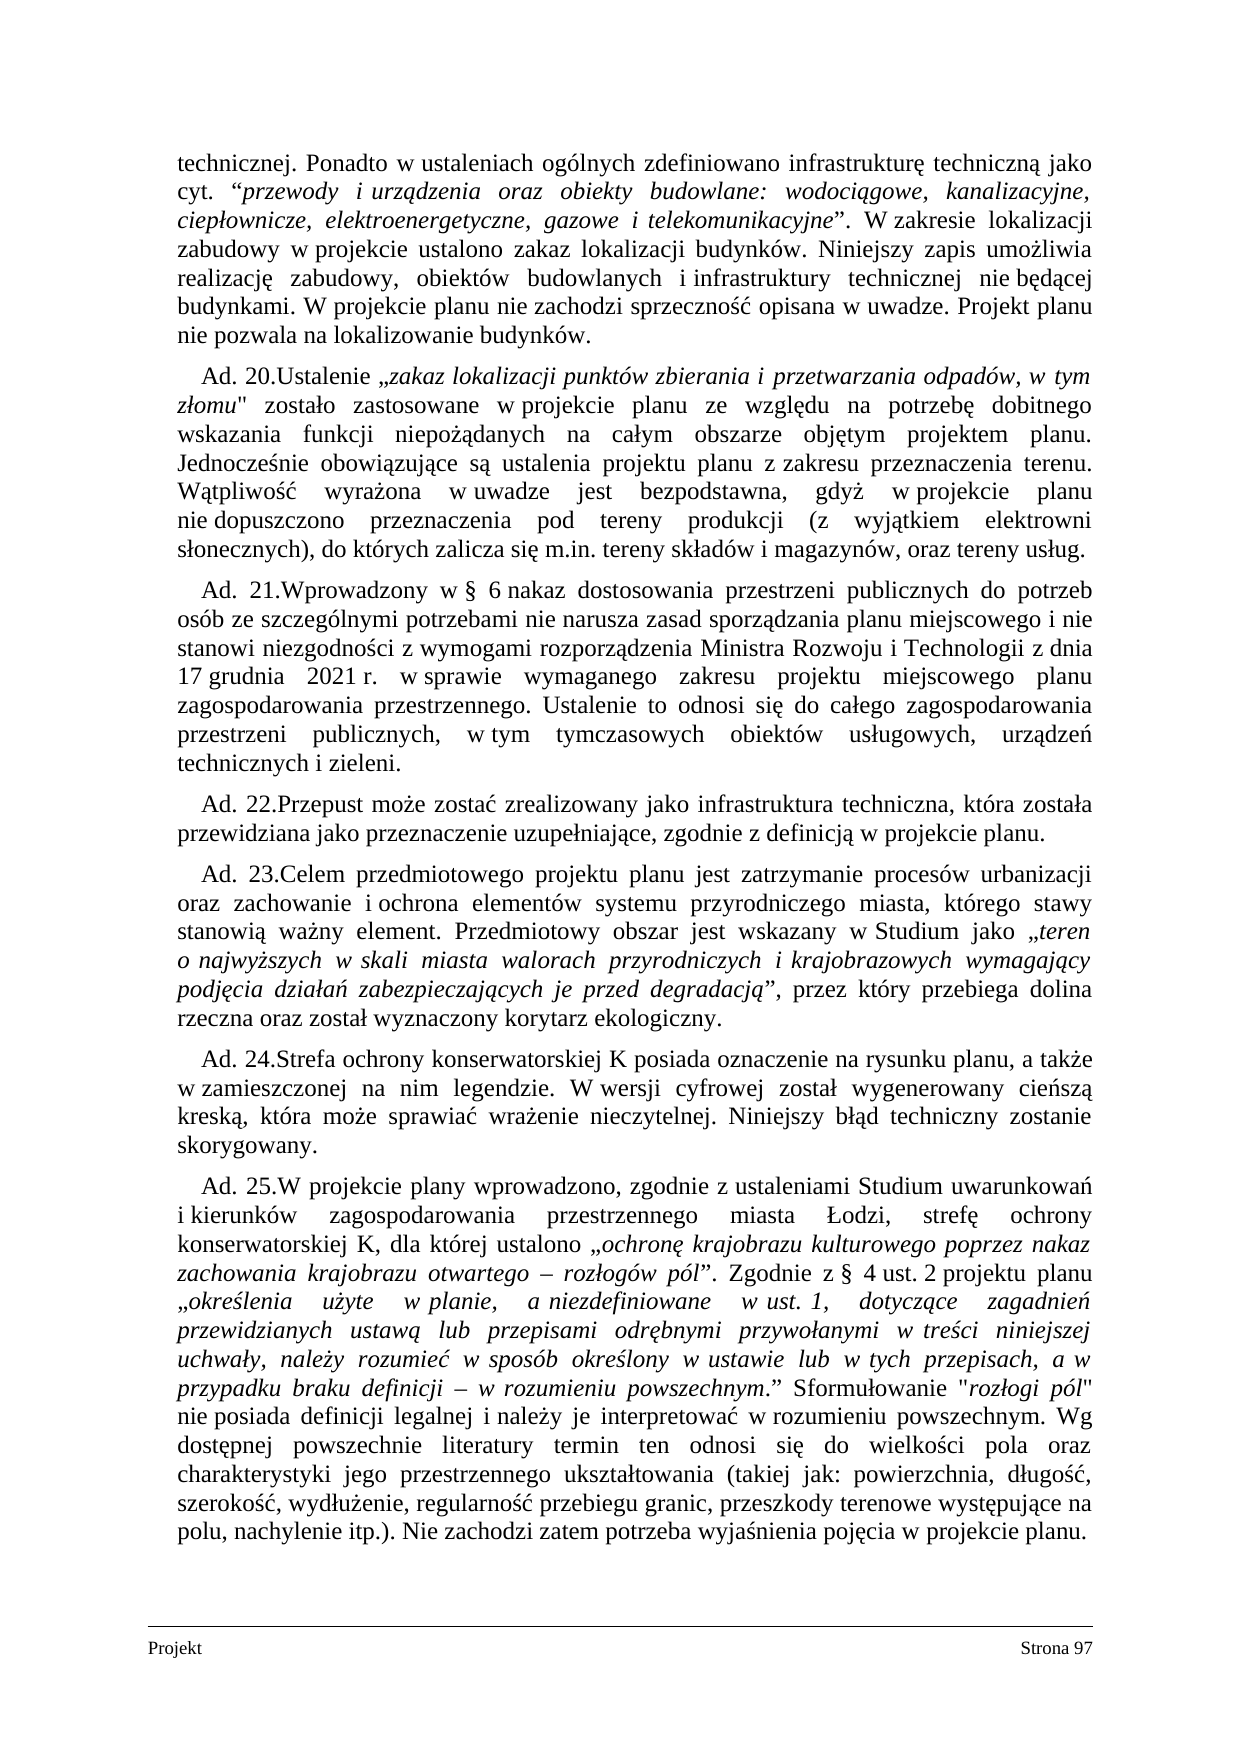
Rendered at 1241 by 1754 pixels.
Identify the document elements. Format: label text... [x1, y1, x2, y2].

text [177, 148, 1093, 349]
text Ad. 23.Celem przedmiotowego projektu planu jest zatrzymanie procesów urbanizacji oraz zachowanie i ochrona elementów systemu przyrodniczego miasta, którego stawy stanowią ważny element. Przedmiotowy obszar jest wskazany w Studium jako „teren o najwyższych w skali miasta walorach przyrodniczych i krajobrazowych wymagający podjęcia działań zabezpieczających je przed degradacją”, przez który przebiega dolina rzeczna oraz został wyznaczony korytarz ekologiczny. [177, 859, 1093, 1031]
text Ad. 20.Ustalenie „zakaz lokalizacji punktów zbierania i przetwarzania odpadów, w tym złomu" zostało zastosowane w projekcie planu ze względu na potrzebę dobitnego wskazania funkcji niepożądanych na całym obszarze objętym projektem planu. Jednocześnie obowiązujące są ustalenia projektu planu z zakresu przeznaczenia terenu. Wątpliwość wyrażona w uwadze jest bezpodstawna, gdyż w projekcie planu nie dopuszczono przeznaczenia pod tereny produkcji (z wyjątkiem elektrowni słonecznych), do których zalicza się m.in. tereny składów i magazynów, oraz tereny usług. [177, 361, 1093, 563]
text Ad. 25.W projekcie plany wprowadzono, zgodnie z ustaleniami Studium uwarunkowań i kierunków zagospodarowania przestrzennego miasta Łodzi, strefę ochrony konserwatorskiej K, dla której ustalono „ochronę krajobrazu kulturowego poprzez nakaz zachowania krajobrazu otwartego – rozłogów pól”. Zgodnie z § 4 ust. 2 projektu planu „określenia użyte w planie, a niezdefiniowane w ust. 1, dotyczące zagadnień przewidzianych ustawą lub przepisami odrębnymi przywołanymi w treści niniejszej uchwały, należy rozumieć w sposób określony w ustawie lub w tych przepisach, a w przypadku braku definicji – w rozumieniu powszechnym.” Sformułowanie "rozłogi pól" nie posiada definicji legalnej i należy je interpretować w rozumieniu powszechnym. Wg dostępnej powszechnie literatury termin ten odnosi się do wielkości pola oraz charakterystyki jego przestrzennego ukształtowania (takiej jak: powierzchnia, długość, szerokość, wydłużenie, regularność przebiegu granic, przeszkody terenowe występujące na polu, nachylenie itp.). Nie zachodzi zatem potrzeba wyjaśnienia pojęcia w projekcie planu. [177, 1171, 1093, 1545]
text Ad. 22.Przepust może zostać zrealizowany jako infrastruktura techniczna, która została przewidziana jako przeznaczenie uzupełniające, zgodnie z definicją w projekcie planu. [177, 789, 1093, 846]
text Ad. 21.Wprowadzony w § 6 nakaz dostosowania przestrzeni publicznych do potrzeb osób ze szczególnymi potrzebami nie narusza zasad sporządzania planu miejscowego i nie stanowi niezgodności z wymogami rozporządzenia Ministra Rozwoju i Technologii z dnia 17 grudnia 2021 r. w sprawie wymaganego zakresu projektu miejscowego planu zagospodarowania przestrzennego. Ustalenie to odnosi się do całego zagospodarowania przestrzeni publicznych, w tym tymczasowych obiektów usługowych, urządzeń technicznych i zieleni. [177, 575, 1093, 776]
text Ad. 24.Strefa ochrony konserwatorskiej K posiada oznaczenie na rysunku planu, a także w zamieszczonej na nim legendzie. W wersji cyfrowej został wygenerowany cieńszą kreską, która może sprawiać wrażenie nieczytelnej. Niniejszy błąd techniczny zostanie skorygowany. [177, 1044, 1093, 1159]
